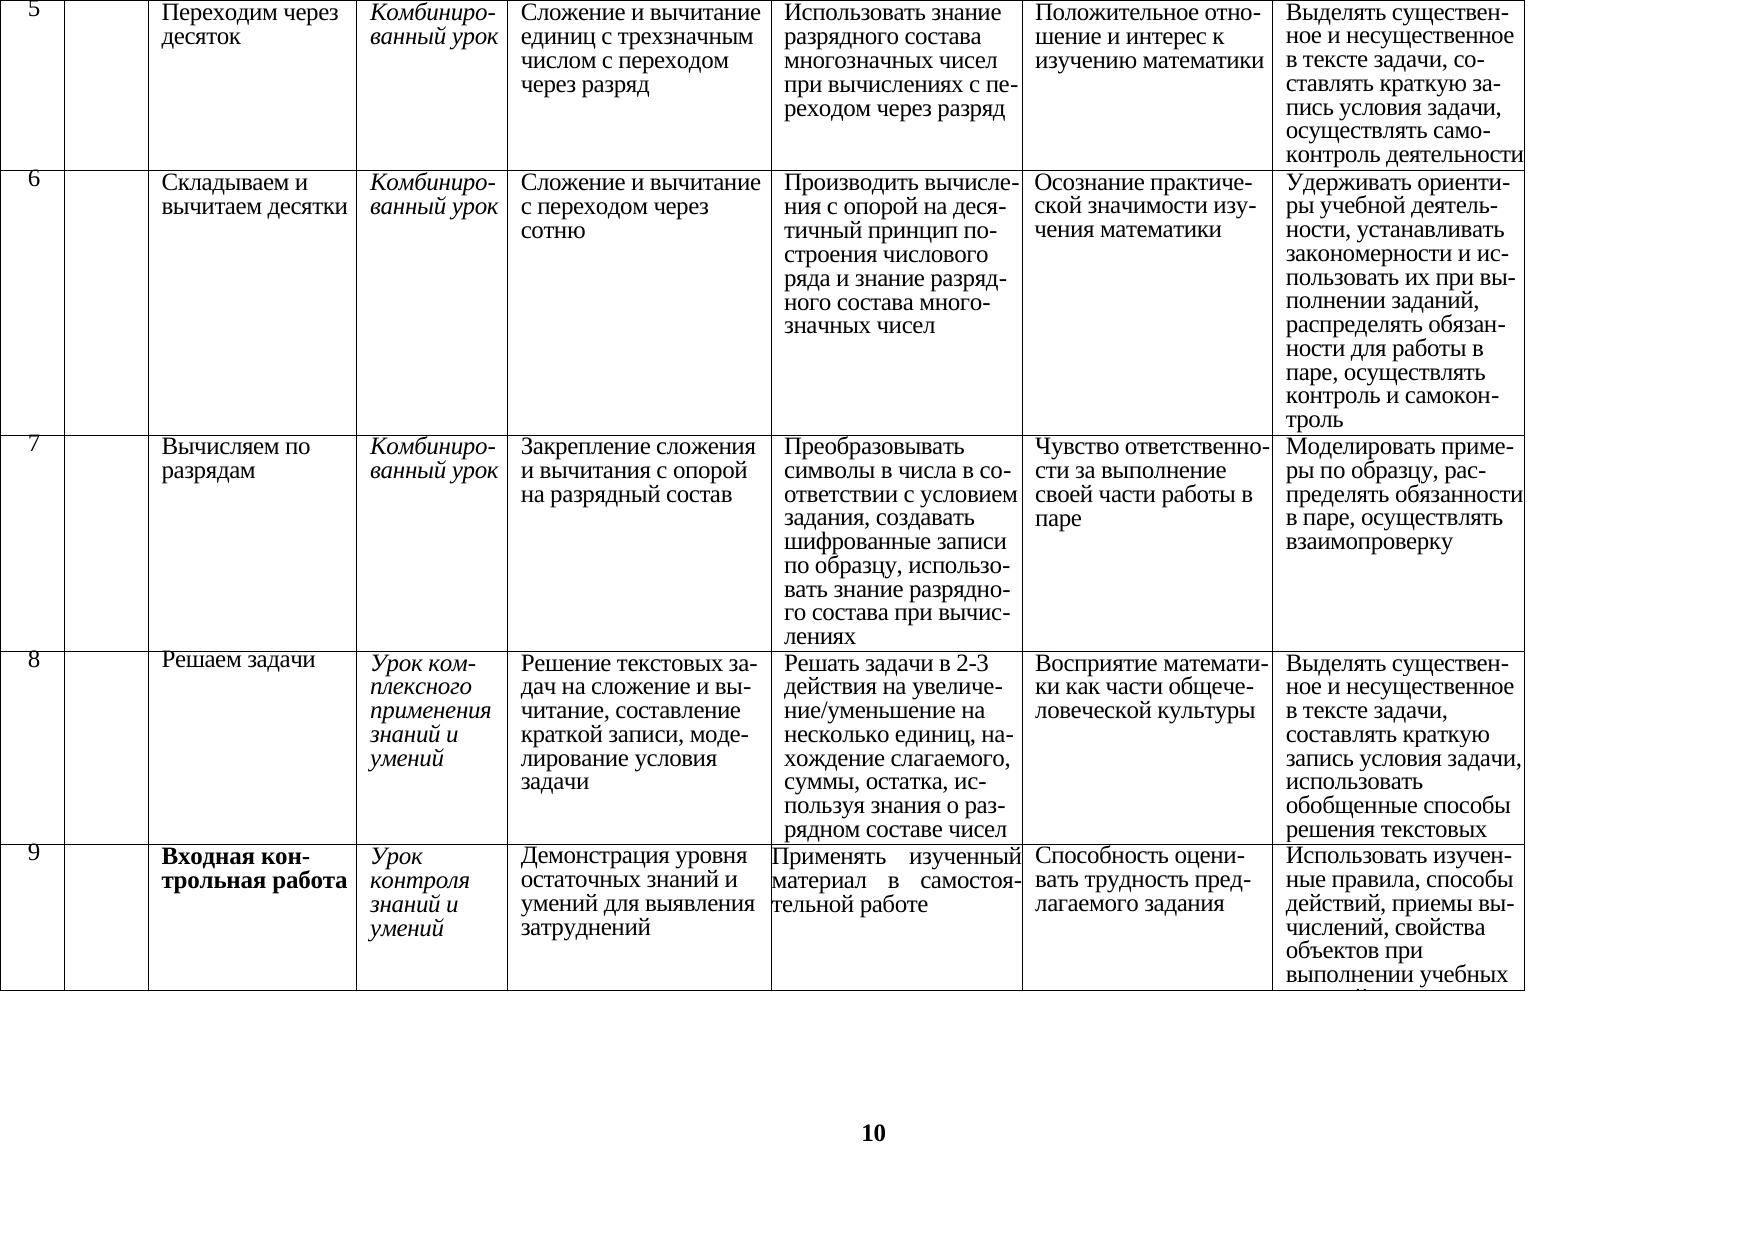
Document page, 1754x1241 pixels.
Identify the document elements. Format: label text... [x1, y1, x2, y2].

table_cell 7 [1, 436, 64, 651]
table_cell Сложение и вычитание с переходом через сотню [508, 171, 771, 434]
table_cell 9 [1, 845, 64, 989]
table_header Переходим через десяток [149, 1, 356, 170]
table_cell Выделять существенное и несущественное в тексте задачи, составлять краткую запись условия задачи, использовать обобщенные способы решения текстовых задач [1273, 652, 1524, 844]
table_cell Решение текстовых задач на сложение и вычитание, составление краткой записи, моделирование условия задачи [508, 652, 771, 844]
text 10 [861, 1116, 886, 1147]
table_cell Моделировать примеры по образцу, распределять обязанности в паре, осуществлять взаимопроверку [1273, 436, 1524, 651]
table_cell Комбинированный урок [357, 436, 507, 651]
table_cell 6 [1, 171, 64, 434]
table_cell Чувство ответственности за выполнение своей части работы в паре [1023, 436, 1272, 651]
table_cell Производить вычисления с опорой на десятичный принцип построения числового ряда и знание разрядного состава многозначных чисел [772, 171, 1022, 434]
table_cell Применять изученный материал в самостоятельной работе [772, 845, 1022, 989]
table_cell Урок комплексного применения знаний и умений [357, 652, 507, 844]
table_cell Преобразовывать символы в числа в соответствии с условием задания, создавать шифрованные записи по образцу, использовать знание разрядного состава при вычислениях [772, 436, 1022, 651]
table_cell Решаем задачи [149, 652, 356, 844]
table_cell Решать задачи в 2-3 действия на увеличение/уменьшение на несколько единиц, нахождение слагаемого, суммы, остатка, используя знания о разрядном составе чисел [772, 652, 1022, 844]
table_cell [65, 436, 148, 651]
table_header Выделять существенное и несущественное в тексте задачи, составлять краткую запись условия задачи, осуществлять самоконтроль деятельности [1273, 1, 1524, 170]
table_header Сложение и вычитание единиц с трехзначным числом с переходом через разряд [508, 1, 771, 170]
table_cell Комбинированный урок [357, 171, 507, 434]
table_header 5 [1, 1, 64, 170]
table_header Использовать знание разрядного состава многозначных чисел при вычислениях с переходом через разряд [772, 1, 1022, 170]
table_cell Вычисляем по разрядам [149, 436, 356, 651]
table_header Положительное отношение и интерес к изучению математики [1023, 1, 1272, 170]
table_cell Складываем и вычитаем десятки [149, 171, 356, 434]
table_cell Использовать изученные правила, способы действий, приемы вычислений, свойства объектов при выполнении учебных заданий, [1273, 845, 1524, 989]
table_header Комбинированный урок [357, 1, 507, 170]
table_cell [65, 845, 148, 989]
table_cell Демонстрация уровня остаточных знаний и умений для выявления затруднений [508, 845, 771, 989]
table_cell Способность оценивать трудность предлагаемого задания [1023, 845, 1272, 989]
table_cell [65, 171, 148, 434]
table_cell Урок контроля знаний и умений [357, 845, 507, 989]
table_cell Осознание практической значимости изучения математики [1023, 171, 1272, 434]
table_cell 8 [1, 652, 64, 844]
table_cell [65, 652, 148, 844]
table_cell Восприятие математики как части общечеловеческой культуры [1023, 652, 1272, 844]
table_cell Входная контрольная работа [149, 845, 356, 989]
table_cell Закрепление сложения и вычитания с опорой на разрядный состав [508, 436, 771, 651]
table_header [65, 1, 148, 170]
table_cell Удерживать ориентиры учебной деятельности, устанавливать закономерности и использовать их при выполнении заданий, распределять обязанности для работы в паре, осуществлять контроль и самоконтроль [1273, 171, 1524, 434]
